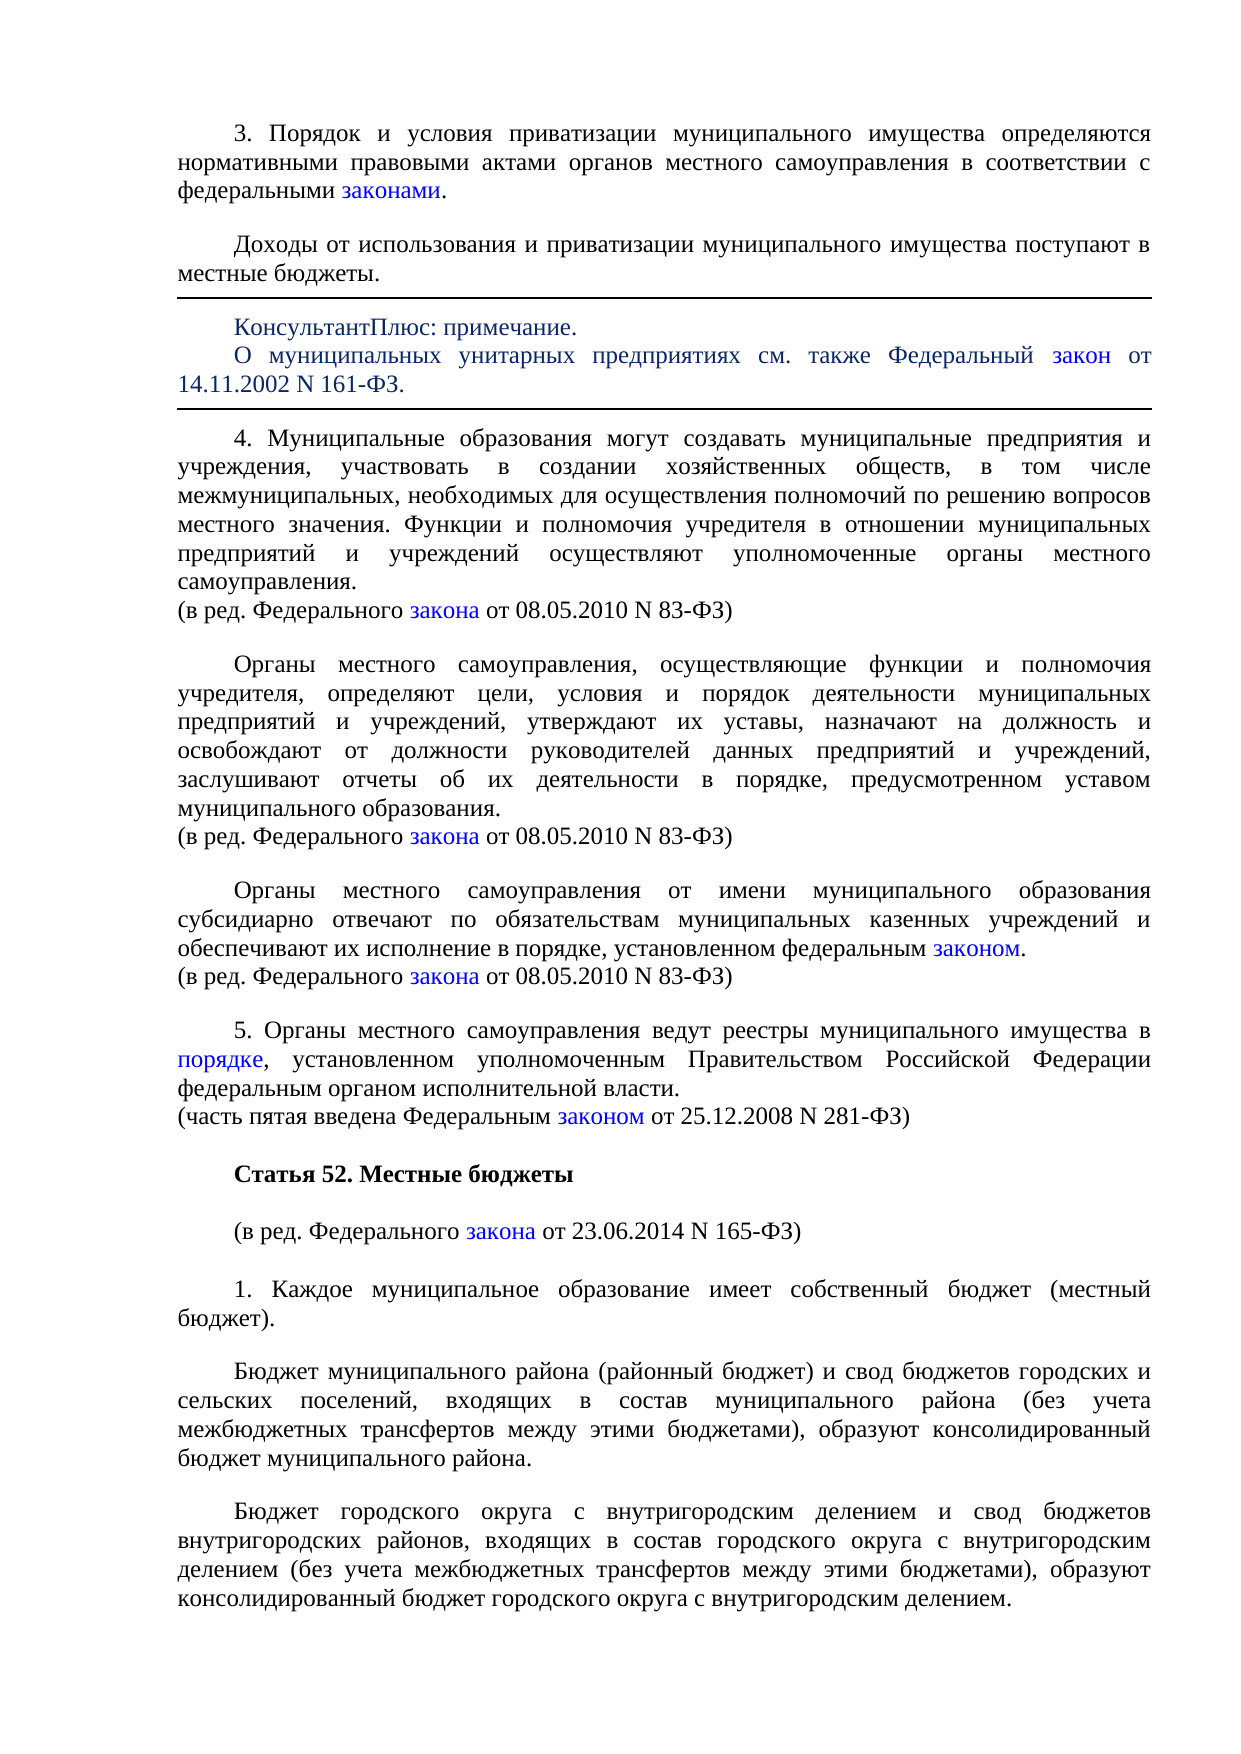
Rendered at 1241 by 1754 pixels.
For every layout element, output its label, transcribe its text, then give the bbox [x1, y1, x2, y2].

text Доходы от использования и приватизации муниципального имущества поступают в местные бюджеты. [177, 229, 1152, 287]
text (в ред. Федерального закона от 08.05.2010 N 83-ФЗ) [177, 961, 1152, 990]
title Статья 52. Местные бюджеты [177, 1159, 1152, 1188]
text Бюджет городского округа с внутригородским делением и свод бюджетов внутригородских районов, входящих в состав городского округа с внутригородским делением (без учета межбюджетных трансфертов между этими бюджетами), образуют консолидированный бюджет городского округа с внутригородским делением. [177, 1496, 1152, 1611]
text 5. Органы местного самоуправления ведут реестры муниципального имущества в порядке, установленном уполномоченным Правительством Российской Федерации федеральным органом исполнительной власти. [177, 1015, 1152, 1101]
text (в ред. Федерального закона от 23.06.2014 N 165-ФЗ) [177, 1216, 1152, 1245]
text 1. Каждое муниципальное образование имеет собственный бюджет (местный бюджет). [177, 1274, 1152, 1331]
text О муниципальных унитарных предприятиях см. также Федеральный закон от 14.11.2002 N 161-ФЗ. [177, 340, 1152, 398]
text КонсультантПлюс: примечание. [177, 312, 1152, 340]
text (в ред. Федерального закона от 08.05.2010 N 83-ФЗ) [177, 595, 1152, 624]
text Органы местного самоуправления, осуществляющие функции и полномочия учредителя, определяют цели, условия и порядок деятельности муниципальных предприятий и учреждений, утверждают их уставы, назначают на должность и освобождают от должности руководителей данных предприятий и учреждений, заслушивают отчеты об их деятельности в порядке, предусмотренном уставом муниципального образования. [177, 649, 1152, 821]
text 3. Порядок и условия приватизации муниципального имущества определяются нормативными правовыми актами органов местного самоуправления в соответствии с федеральными законами. [177, 118, 1152, 204]
text Бюджет муниципального района (районный бюджет) и свод бюджетов городских и сельских поселений, входящих в состав муниципального района (без учета межбюджетных трансфертов между этими бюджетами), образуют консолидированный бюджет муниципального района. [177, 1356, 1152, 1471]
text (в ред. Федерального закона от 08.05.2010 N 83-ФЗ) [177, 821, 1152, 850]
text (часть пятая введена Федеральным законом от 25.12.2008 N 281-ФЗ) [177, 1101, 1152, 1130]
text Органы местного самоуправления от имени муниципального образования субсидиарно отвечают по обязательствам муниципальных казенных учреждений и обеспечивают их исполнение в порядке, установленном федеральным законом. [177, 875, 1152, 961]
text 4. Муниципальные образования могут создавать муниципальные предприятия и учреждения, участвовать в создании хозяйственных обществ, в том числе межмуниципальных, необходимых для осуществления полномочий по решению вопросов местного значения. Функции и полномочия учредителя в отношении муниципальных предприятий и учреждений осуществляют уполномоченные органы местного самоуправления. [177, 423, 1152, 595]
